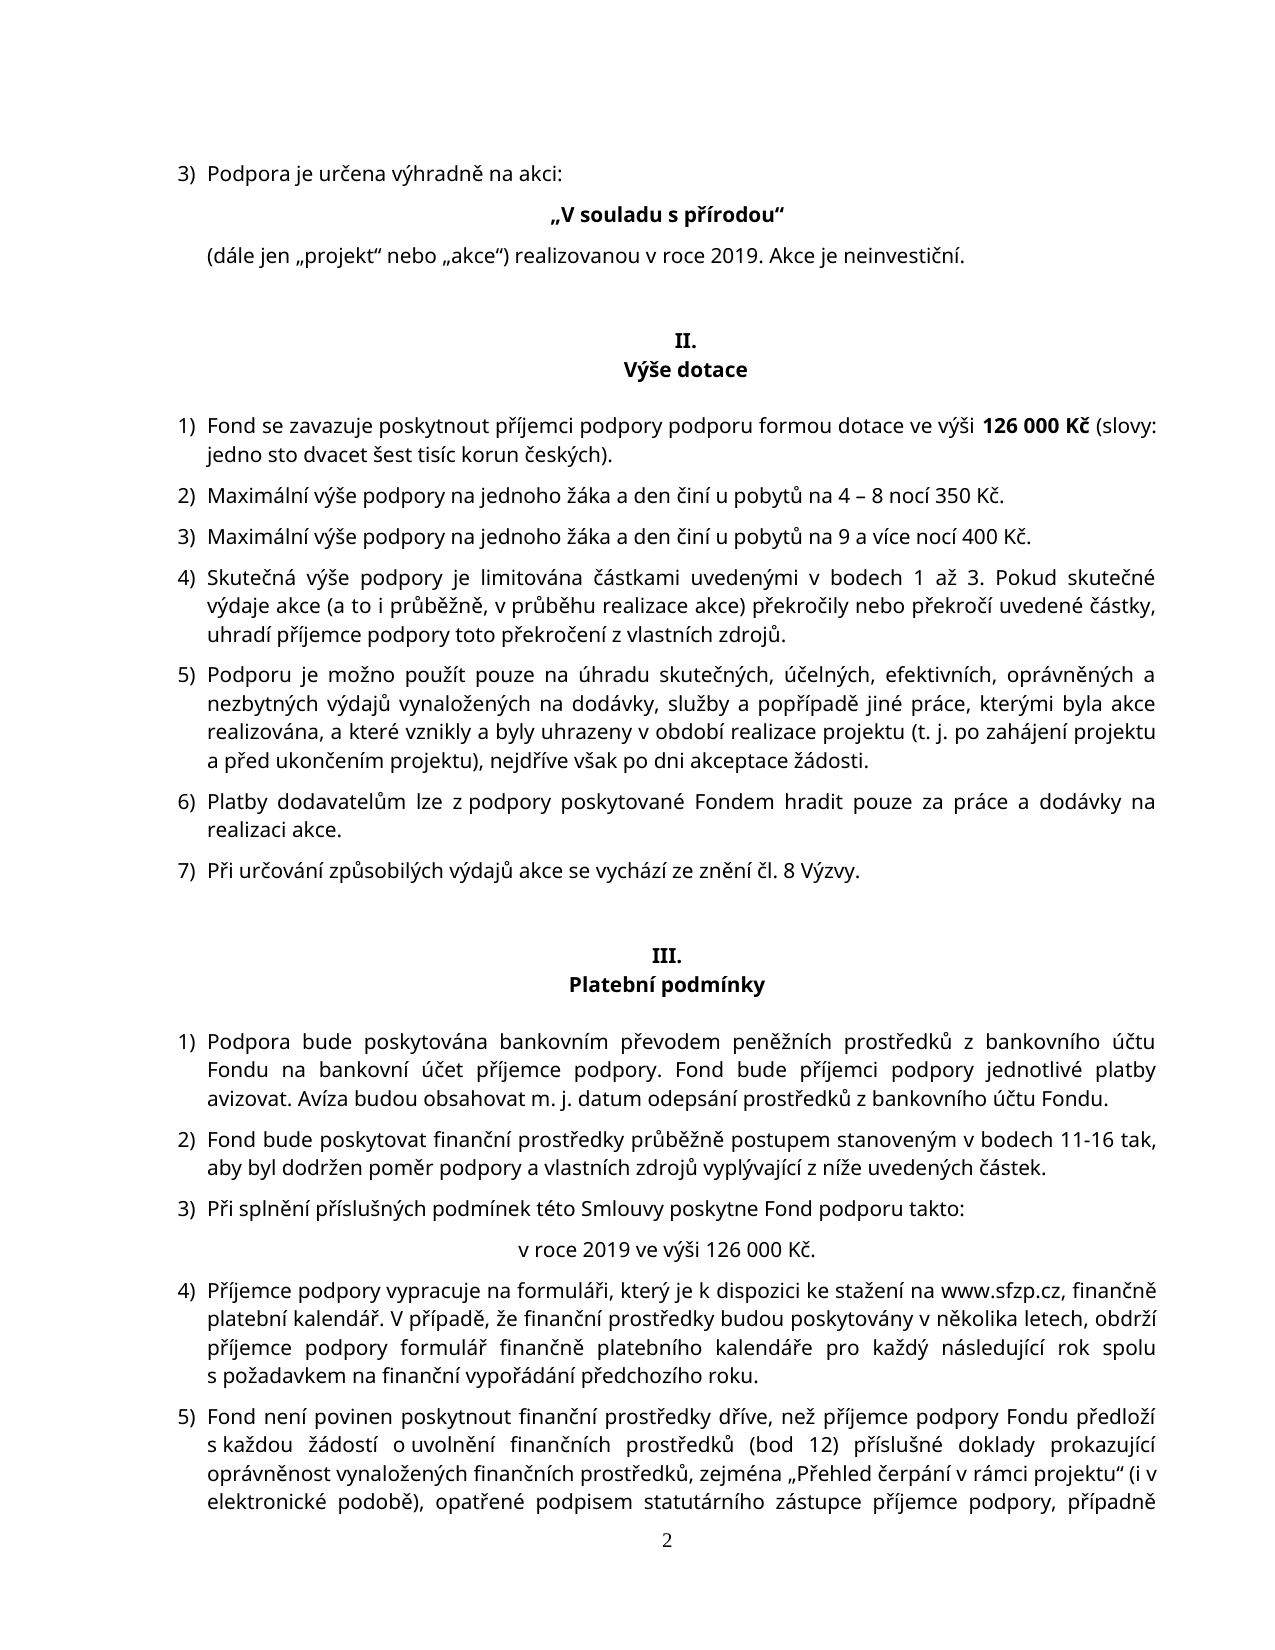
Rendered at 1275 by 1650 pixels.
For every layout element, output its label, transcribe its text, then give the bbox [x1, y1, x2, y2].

list Platby dodavatelům lze z podpory poskytované Fondem hradit pouze za práce a dodávky na realizaci akce. [177, 787, 1157, 844]
text Výše dotace [177, 355, 1157, 383]
list Fond bude poskytovat finanční prostředky průběžně postupem stanoveným v bodech 11-16 tak, aby byl dodržen poměr podpory a vlastních zdrojů vyplývající z níže uvedených částek. [177, 1125, 1157, 1182]
list Při určování způsobilých výdajů akce se vychází ze znění čl. 8 Výzvy. [177, 856, 1157, 885]
text Platební podmínky [177, 970, 1157, 998]
text III. [177, 942, 1157, 970]
list Podpora je určena výhradně na akci: [177, 159, 1157, 187]
list Při splnění příslušných podmínek této Smlouvy poskytne Fond podporu takto: [177, 1194, 1157, 1222]
list Skutečná výše podpory je limitována částkami uvedenými v bodech 1 až 3. Pokud skutečné výdaje akce (a to i průběžně, v průběhu realizace akce) překročily nebo překročí uvedené částky, uhradí příjemce podpory toto překročení z vlastních zdrojů. [177, 563, 1157, 648]
list Maximální výše podpory na jednoho žáka a den činí u pobytů na 4 – 8 nocí 350 Kč. [177, 481, 1157, 509]
list Maximální výše podpory na jednoho žáka a den činí u pobytů na 9 a více nocí 400 Kč. [177, 522, 1157, 550]
text v roce 2019 ve výši 126 000 Kč. [177, 1235, 1157, 1263]
list Příjemce podpory vypracuje na formuláři, který je k dispozici ke stažení na www.sfzp.cz, finančně platební kalendář. V případě, že finanční prostředky budou poskytovány v několika letech, obdrží příjemce podpory formulář finančně platebního kalendáře pro každý následující rok spolu s požadavkem na finanční vypořádání předchozího roku. [177, 1276, 1157, 1390]
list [177, 1402, 1157, 1516]
text (dále jen „projekt“ nebo „akce“) realizovanou v roce 2019. Akce je neinvestiční. [207, 241, 1157, 269]
text II. [177, 326, 1157, 355]
list Podpora bude poskytována bankovním převodem peněžních prostředků z bankovního účtu Fondu na bankovní účet příjemce podpory. Fond bude příjemci podpory jednotlivé platby avizovat. Avíza budou obsahovat m. j. datum odepsání prostředků z bankovního účtu Fondu. [177, 1027, 1157, 1112]
list Fond se zavazuje poskytnout příjemci podpory podporu formou dotace ve výši 126 000 Kč (slovy: jedno sto dvacet šest tisíc korun českých). [177, 412, 1157, 468]
list Podporu je možno použít pouze na úhradu skutečných, účelných, efektivních, oprávněných a nezbytných výdajů vynaložených na dodávky, služby a popřípadě jiné práce, kterými byla akce realizována, a které vznikly a byly uhrazeny v období realizace projektu (t. j. po zahájení projektu a před ukončením projektu), nejdříve však po dni akceptace žádosti. [177, 661, 1157, 774]
text „V souladu s přírodou“ [177, 200, 1157, 228]
